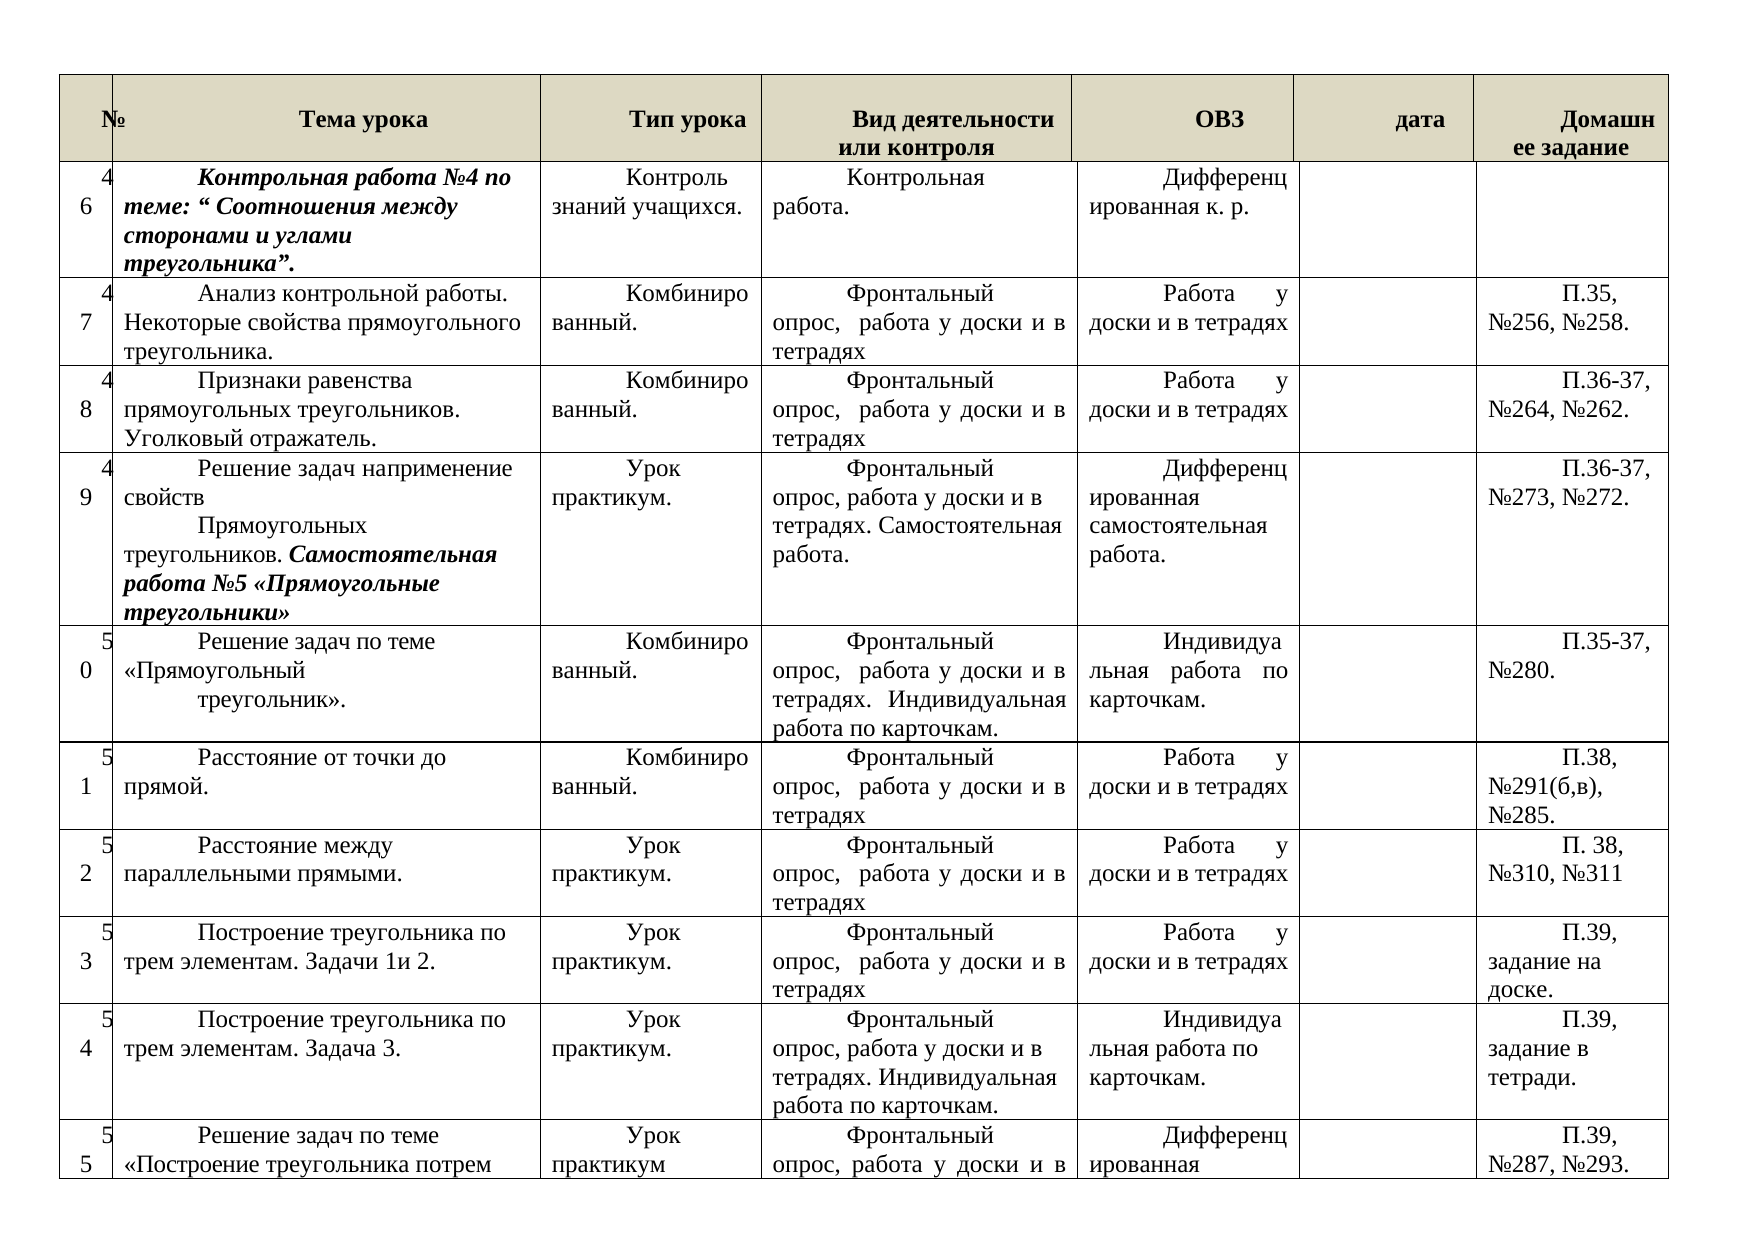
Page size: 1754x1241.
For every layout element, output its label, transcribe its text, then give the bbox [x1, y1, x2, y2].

table_cell Анализ контрольной работы. Некоторые свойства прямоугольного треугольника. [113, 278, 540, 364]
table_header Тип урока [541, 75, 761, 161]
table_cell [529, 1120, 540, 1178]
table_cell 53 [60, 917, 112, 1003]
table_cell 55 [60, 1120, 112, 1178]
table_cell П. 38, №310, №311 [1477, 830, 1668, 916]
table_cell [1300, 1004, 1476, 1119]
table_cell Работа у доски и в тетрадях [1078, 278, 1299, 364]
table_cell 46 [60, 162, 112, 277]
table_header ОВЗ [1072, 75, 1293, 161]
table_cell [1300, 917, 1476, 1003]
table_header № [60, 75, 112, 161]
table_cell Признаки равенства прямоугольных треугольников. Уголковый отражатель. [113, 366, 540, 452]
table_cell Фронтальный опрос, работа у доски и в тетрадях [762, 743, 1077, 829]
table_cell П.39, задание в тетради. [1477, 1004, 1668, 1119]
table_cell Комбинированный. [541, 278, 761, 364]
table_cell Урок практикум. [541, 453, 761, 625]
table_cell 48 [60, 366, 112, 452]
table_cell Построение треугольника по трем элементам. Задачи 1и 2. [113, 917, 540, 1003]
table_cell Фронтальный опрос, работа у доски и в тетрадях [762, 278, 1077, 364]
table_cell Решение задач по теме «Прямоугольный треугольник». [113, 626, 540, 741]
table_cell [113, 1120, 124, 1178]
table_cell 54 [60, 1004, 112, 1119]
table_cell Урок практикум. [541, 917, 761, 1003]
table_cell Построение треугольника по трем элементам. Задача 3. [113, 1004, 540, 1119]
table_cell П.39, задание на доске. [1477, 917, 1668, 1003]
table_header Вид деятельности или контроля [762, 75, 1071, 161]
table_cell Урок практикум. [541, 1004, 761, 1119]
table_cell Контроль знаний учащихся. [541, 162, 761, 277]
table_cell [1300, 162, 1476, 277]
table_cell Контрольная работа №4 по теме: “ Соотношения между сторонами и углами треугольника”. [113, 162, 540, 277]
table_cell Фронтальный опрос, работа у доски и в тетрадях. Индивидуальная работа по карточкам. [762, 1004, 1077, 1119]
table_cell 52 [60, 830, 112, 916]
table_cell П.39, №287, №293. [1477, 1120, 1668, 1178]
table_cell [1300, 1120, 1476, 1178]
table_header Домашнее задание [1474, 75, 1668, 161]
table_cell Урок практикум [541, 1120, 761, 1178]
table_cell Работа у доски и в тетрадях [1078, 366, 1299, 452]
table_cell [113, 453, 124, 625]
table_cell П.38, №291(б,в), №285. [1477, 743, 1668, 829]
table_cell Дифференцированная самостоятельная работа. [1078, 453, 1299, 625]
table_header Тема урока [113, 75, 540, 161]
table_cell [1300, 453, 1476, 625]
table_cell Комбинированный. [541, 366, 761, 452]
table_cell Работа у доски и в тетрадях [1078, 830, 1299, 916]
table_header дата [1294, 75, 1473, 161]
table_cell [762, 1120, 1077, 1178]
table_cell 49 [60, 453, 112, 625]
table_cell Индивидуальная работа по карточкам. [1078, 626, 1299, 741]
table_cell Работа у доски и в тетрадях [1078, 743, 1299, 829]
table_cell Работа у доски и в тетрадях [1078, 917, 1299, 1003]
table_cell Дифференцированная к. р. [1078, 162, 1299, 277]
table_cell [1078, 1120, 1299, 1178]
table_cell Расстояние от точки до прямой. [113, 743, 540, 829]
table_cell П.35, №256, №258. [1477, 278, 1668, 364]
table_cell Расстояние между параллельными прямыми. [113, 830, 540, 916]
table_cell Урок практикум. [541, 830, 761, 916]
table_cell Комбинированный. [541, 743, 761, 829]
table_cell [1300, 626, 1476, 741]
table_cell [1300, 743, 1476, 829]
table_cell Фронтальный опрос, работа у доски и в тетрадях [762, 366, 1077, 452]
table_cell 50 [60, 626, 112, 741]
table_cell Фронтальный опрос, работа у доски и в тетрадях [762, 917, 1077, 1003]
table_cell [1300, 366, 1476, 452]
table_cell П.35-37, №280. [1477, 626, 1668, 741]
table_cell [1477, 162, 1668, 277]
table_cell П.36-37, №264, №262. [1477, 366, 1668, 452]
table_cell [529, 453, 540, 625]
table_cell 47 [60, 278, 112, 364]
table_cell [1300, 278, 1476, 364]
table_cell [1300, 830, 1476, 916]
table_cell Комбинированный. [541, 626, 761, 741]
table_cell Индивидуальная работа по карточкам. [1078, 1004, 1299, 1119]
table_cell Фронтальный опрос, работа у доски и в тетрадях. Индивидуальная работа по карточкам. [762, 626, 1077, 741]
table_cell 51 [60, 743, 112, 829]
table_cell Контрольная работа. [762, 162, 1077, 277]
table_cell Фронтальный опрос, работа у доски и в тетрадях. Самостоятельная работа. [762, 453, 1077, 625]
table_cell П.36-37, №273, №272. [1477, 453, 1668, 625]
table_cell Фронтальный опрос, работа у доски и в тетрадях [762, 830, 1077, 916]
